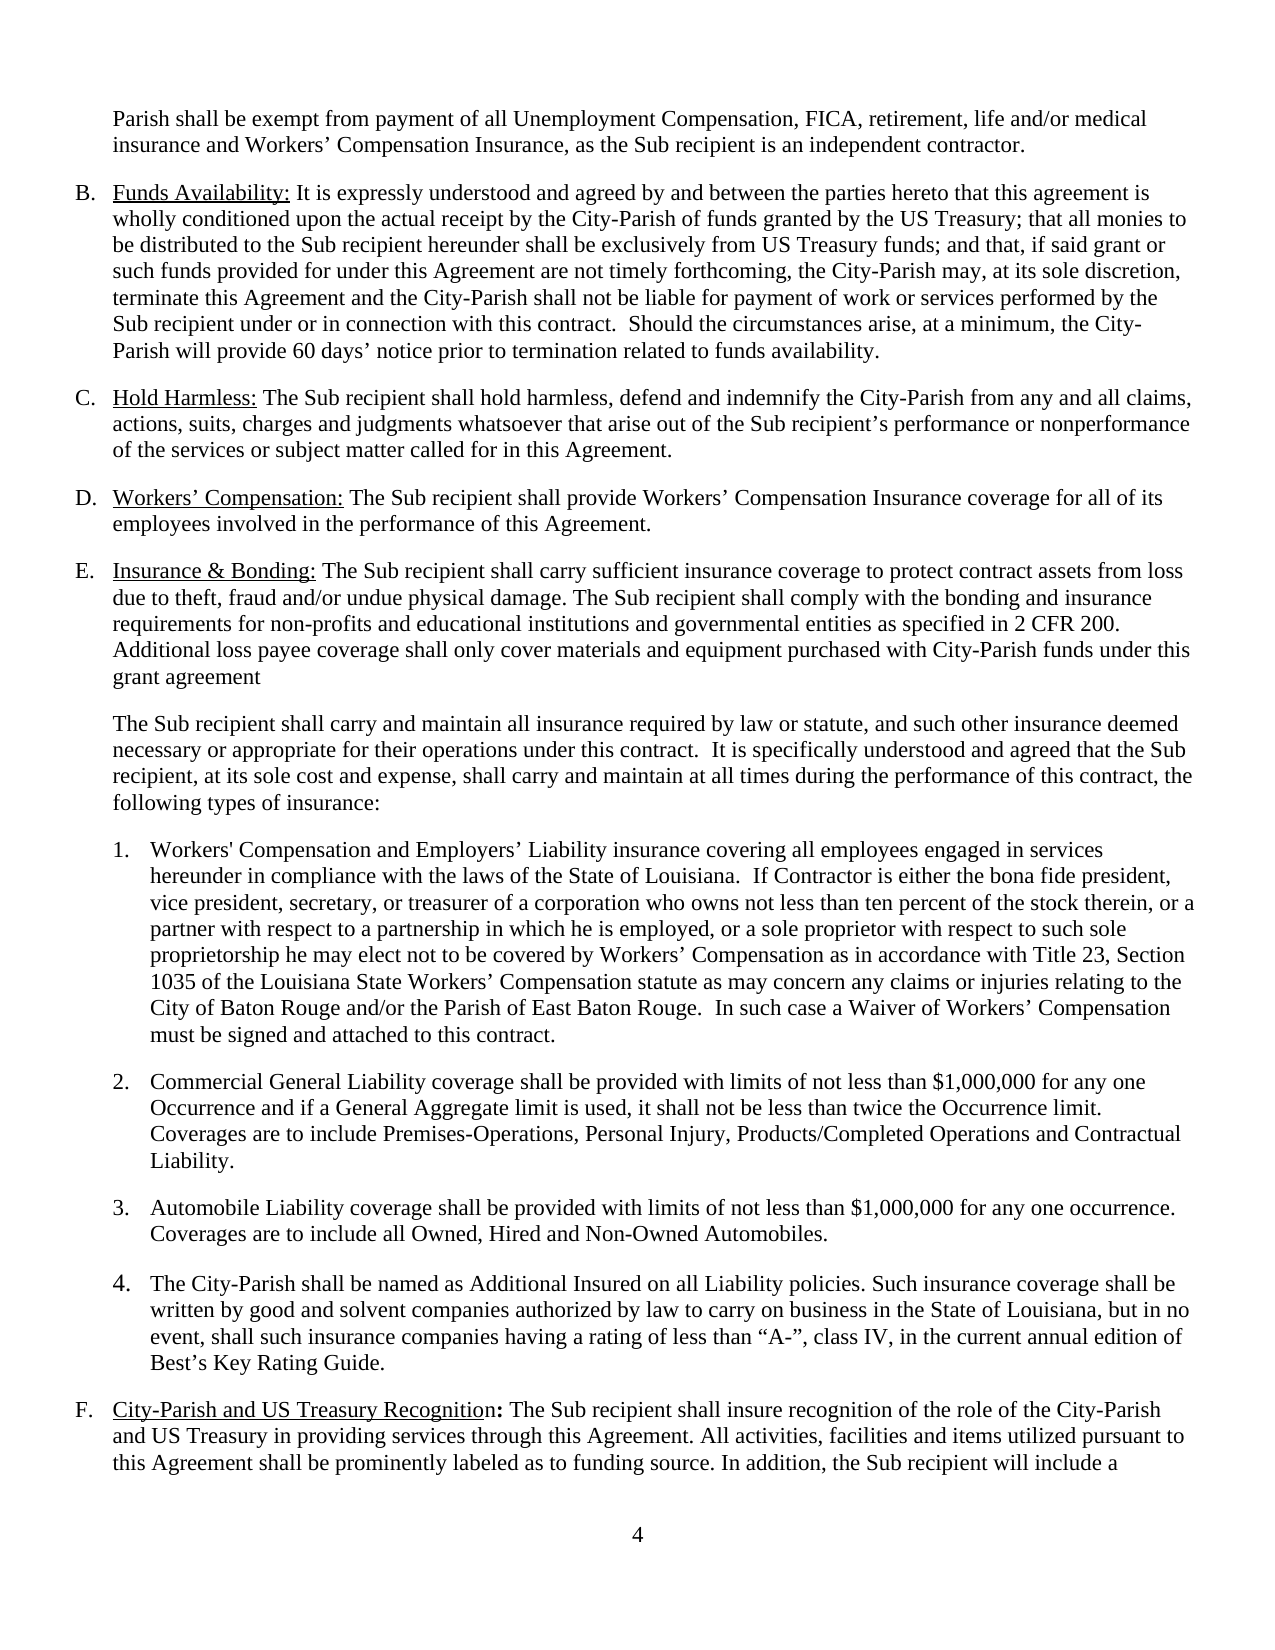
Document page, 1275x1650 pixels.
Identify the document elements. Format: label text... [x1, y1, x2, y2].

text The Sub recipient shall carry and maintain all insurance required by law or statute, and such other insurance deemed necessary or appropriate for their operations under this contract. It is specifically understood and agreed that the Sub recipient, at its sole cost and expense, shall carry and maintain at all times during the performance of this contract, the following types of insurance: [112, 710, 1200, 815]
list Funds Availability: It is expressly understood and agreed by and between the parties hereto that this agreement is wholly conditioned upon the actual receipt by the City-Parish of funds granted by the US Treasury; that all monies to be distributed to the Sub recipient hereunder shall be exclusively from US Treasury funds; and that, if said grant or such funds provided for under this Agreement are not timely forthcoming, the City-Parish may, at its sole discretion, terminate this Agreement and the City-Parish shall not be liable for payment of work or services performed by the Sub recipient under or in connection with this contract. Should the circumstances arise, at a minimum, the City-Parish will provide 60 days’ notice prior to termination related to funds availability. [75, 178, 1200, 363]
list Insurance & Bonding: The Sub recipient shall carry sufficient insurance coverage to protect contract assets from loss due to theft, fraud and/or undue physical damage. The Sub recipient shall comply with the bonding and insurance requirements for non-profits and educational institutions and governmental entities as specified in 2 CFR 200. Additional loss payee coverage shall only cover materials and equipment purchased with City-Parish funds under this grant agreement [75, 557, 1200, 689]
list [75, 105, 1200, 158]
list Commercial General Liability coverage shall be provided with limits of not less than $1,000,000 for any one Occurrence and if a General Aggregate limit is used, it shall not be less than twice the Occurrence limit. Coverages are to include Premises-Operations, Personal Injury, Products/Completed Operations and Contractual Liability. [112, 1068, 1200, 1173]
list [75, 1396, 1200, 1475]
list Workers’ Compensation: The Sub recipient shall provide Workers’ Compensation Insurance coverage for all of its employees involved in the performance of this Agreement. [75, 484, 1200, 536]
list The City-Parish shall be named as Additional Insured on all Liability policies. Such insurance coverage shall be written by good and solvent companies authorized by law to carry on business in the State of Louisiana, but in no event, shall such insurance companies having a rating of less than “A-”, class IV, in the current annual edition of Best’s Key Rating Guide. [112, 1268, 1200, 1375]
list Hold Harmless: The Sub recipient shall hold harmless, defend and indemnify the City-Parish from any and all claims, actions, suits, charges and judgments whatsoever that arise out of the Sub recipient’s performance or nonperformance of the services or subject matter called for in this Agreement. [75, 384, 1200, 463]
list Workers' Compensation and Employers’ Liability insurance covering all employees engaged in services hereunder in compliance with the laws of the State of Louisiana. If Contractor is either the bona fide president, vice president, secretary, or treasurer of a corporation who owns not less than ten percent of the stock therein, or a partner with respect to a partnership in which he is employed, or a sole proprietor with respect to such sole proprietorship he may elect not to be covered by Workers’ Compensation as in accordance with Title 23, Section 1035 of the Louisiana State Workers’ Compensation statute as may concern any claims or injuries relating to the City of Baton Rouge and/or the Parish of East Baton Rouge. In such case a Waiver of Workers’ Compensation must be signed and attached to this contract. [112, 836, 1200, 1047]
list Automobile Liability coverage shall be provided with limits of not less than $1,000,000 for any one occurrence. Coverages are to include all Owned, Hired and Non-Owned Automobiles. [112, 1194, 1200, 1247]
